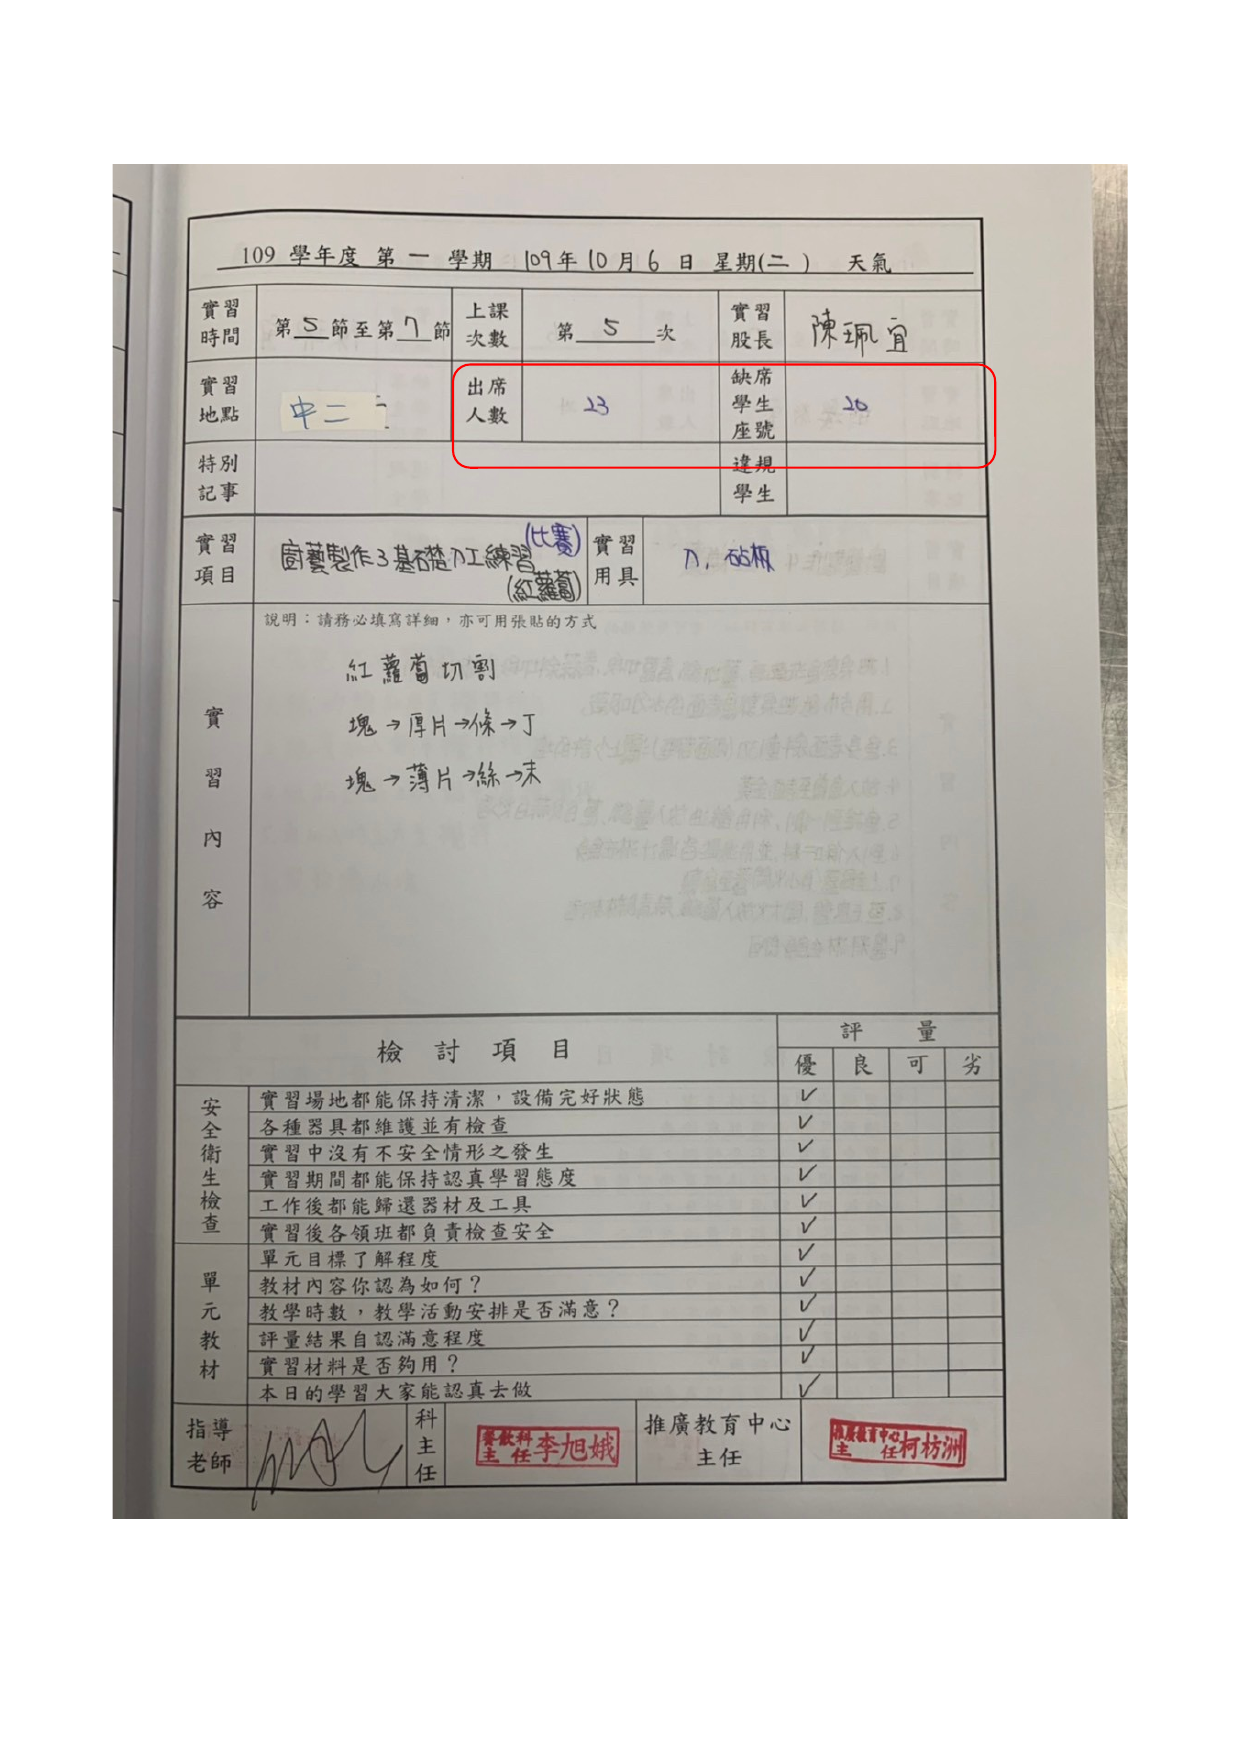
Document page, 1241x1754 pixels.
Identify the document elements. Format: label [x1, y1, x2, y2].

picture [112, 164, 1128, 1519]
